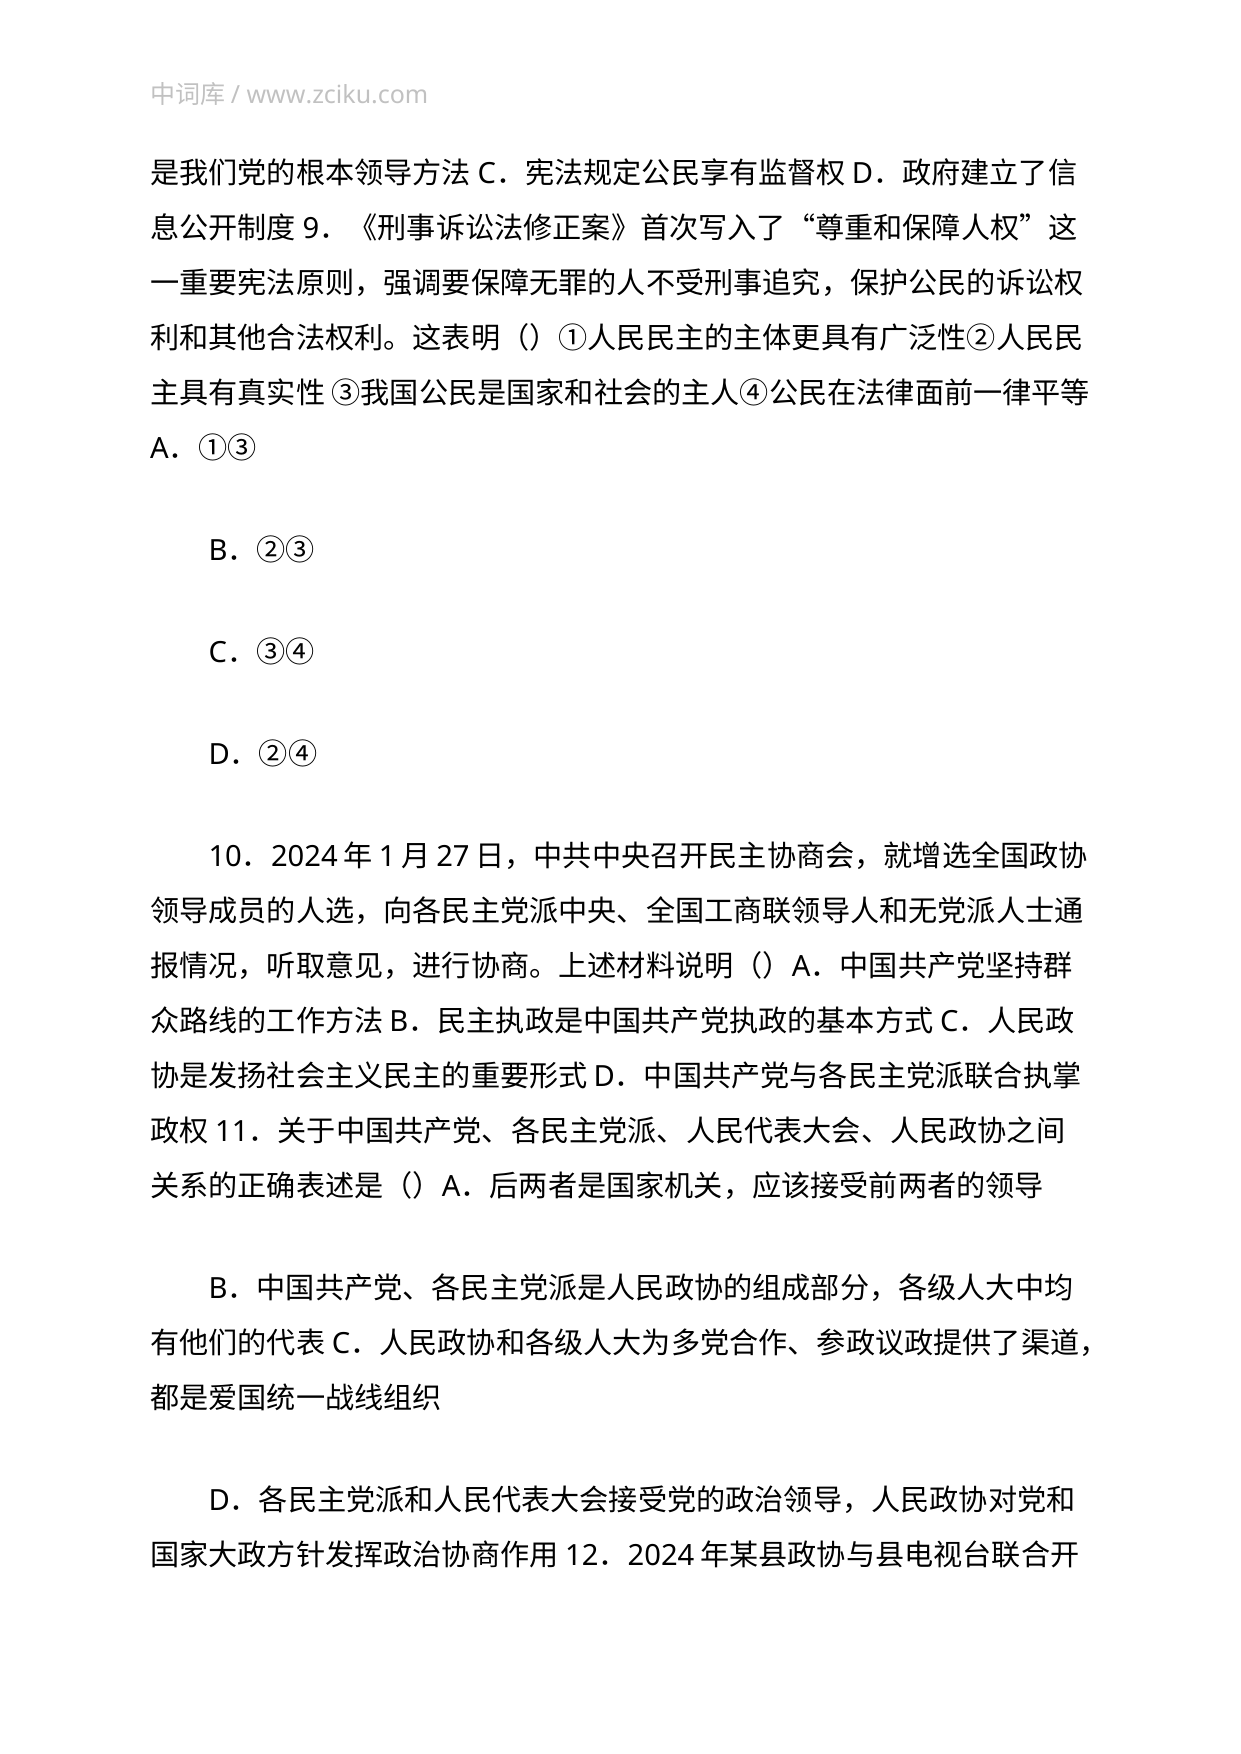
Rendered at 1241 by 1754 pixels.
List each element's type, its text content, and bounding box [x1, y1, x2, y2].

text C．③④ [150, 629, 1090, 671]
text D．②④ [150, 731, 1090, 773]
text 10．2024年1月27日，中共中央召开民主协商会，就增选全国政协领导成员的人选，向各民主党派中央、全国工商联领导人和无党派人士通报情况，听取意见，进行协商。上述材料说明（）A．中国共产党坚持群众路线的工作方法B．民主执政是中国共产党执政的基本方式 C．人民政协是发扬社会主义民主的重要形式D．中国共产党与各民主党派联合执掌政权 11．关于中国共产党、各民主党派、人民代表大会、人民政协之间关系的正确表述是（）A．后两者是国家机关，应该接受前两者的领导 [150, 833, 1090, 1205]
text B．中国共产党、各民主党派是人民政协的组成部分，各级人大中均有他们的代表 C．人民政协和各级人大为多党合作、参政议政提供了渠道，都是爱国统一战线组织 [150, 1264, 1090, 1417]
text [150, 1476, 1090, 1574]
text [150, 150, 1090, 467]
text B．②③ [150, 527, 1090, 569]
